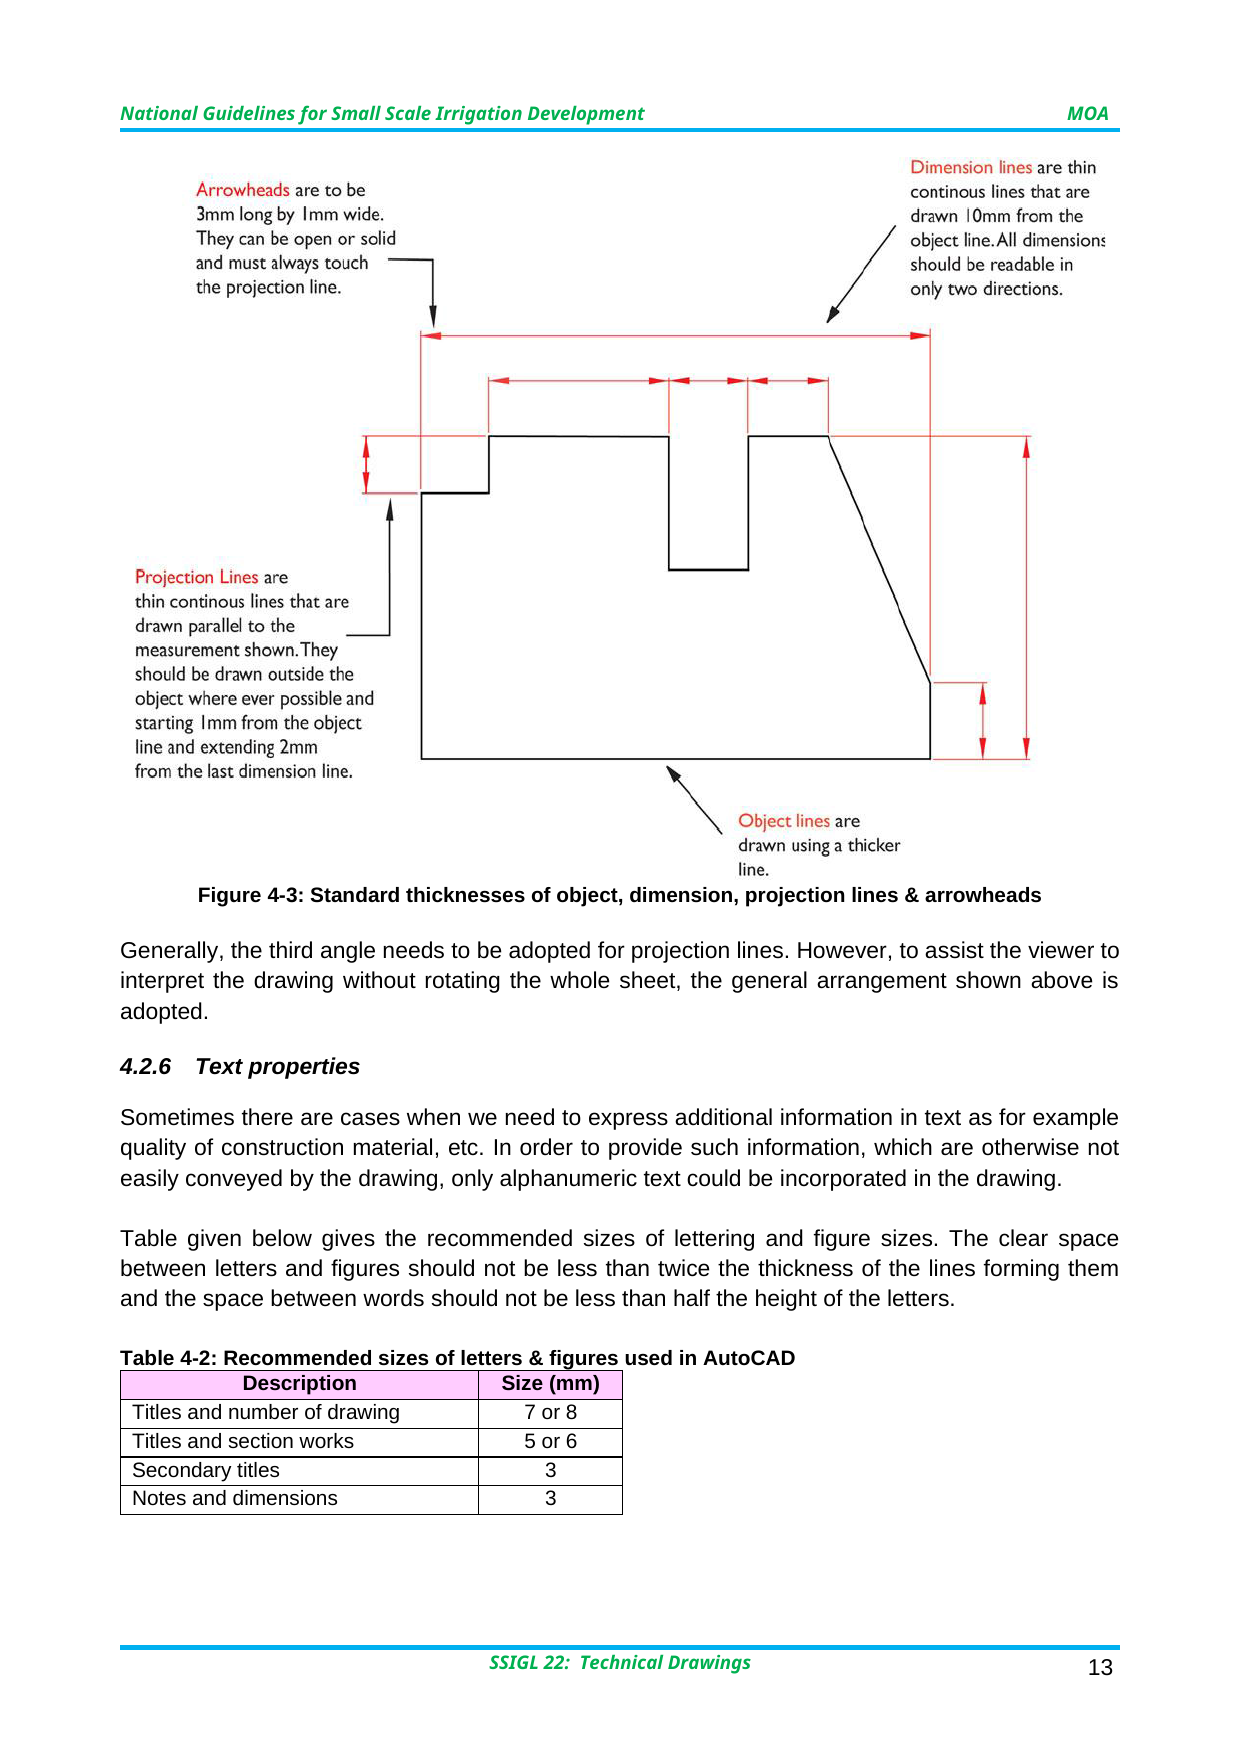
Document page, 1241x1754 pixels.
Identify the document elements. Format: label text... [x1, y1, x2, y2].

text Table given below gives the recommended sizes of lettering and figure sizes. The clear space between letters and figures should not be less than twice the thickness of the lines forming them and the space between words should not be less than half the height of the letters. [120, 1225, 1120, 1312]
table_header Description [121, 1371, 478, 1399]
text Generally, the third angle needs to be adopted for projection lines. However, to assist the viewer to interpret the drawing without rotating the whole sheet, the general arrangement shown above is adopted. [120, 937, 1120, 1024]
subtitle Text properties [120, 1053, 1120, 1079]
table_cell Titles and number of drawing [121, 1400, 478, 1427]
table_cell 7 or 8 [479, 1400, 622, 1427]
table_cell 3 [479, 1458, 622, 1485]
table_header Size (mm) [479, 1371, 622, 1399]
text Sometimes there are cases when we need to express additional information in text as for example quality of construction material, etc. In order to provide such information, which are otherwise not easily conveyed by the drawing, only alphanumeric text could be incorporated in the drawing. [120, 1104, 1120, 1191]
text Table 4-2: Recommended sizes of letters & figures used in AutoCAD [120, 1346, 1120, 1370]
table_cell Titles and section works [121, 1429, 478, 1456]
table_cell Secondary titles [121, 1458, 478, 1485]
table_cell 5 or 6 [479, 1429, 622, 1456]
table_cell Notes and dimensions [121, 1486, 478, 1514]
table_cell 3 [479, 1486, 622, 1514]
